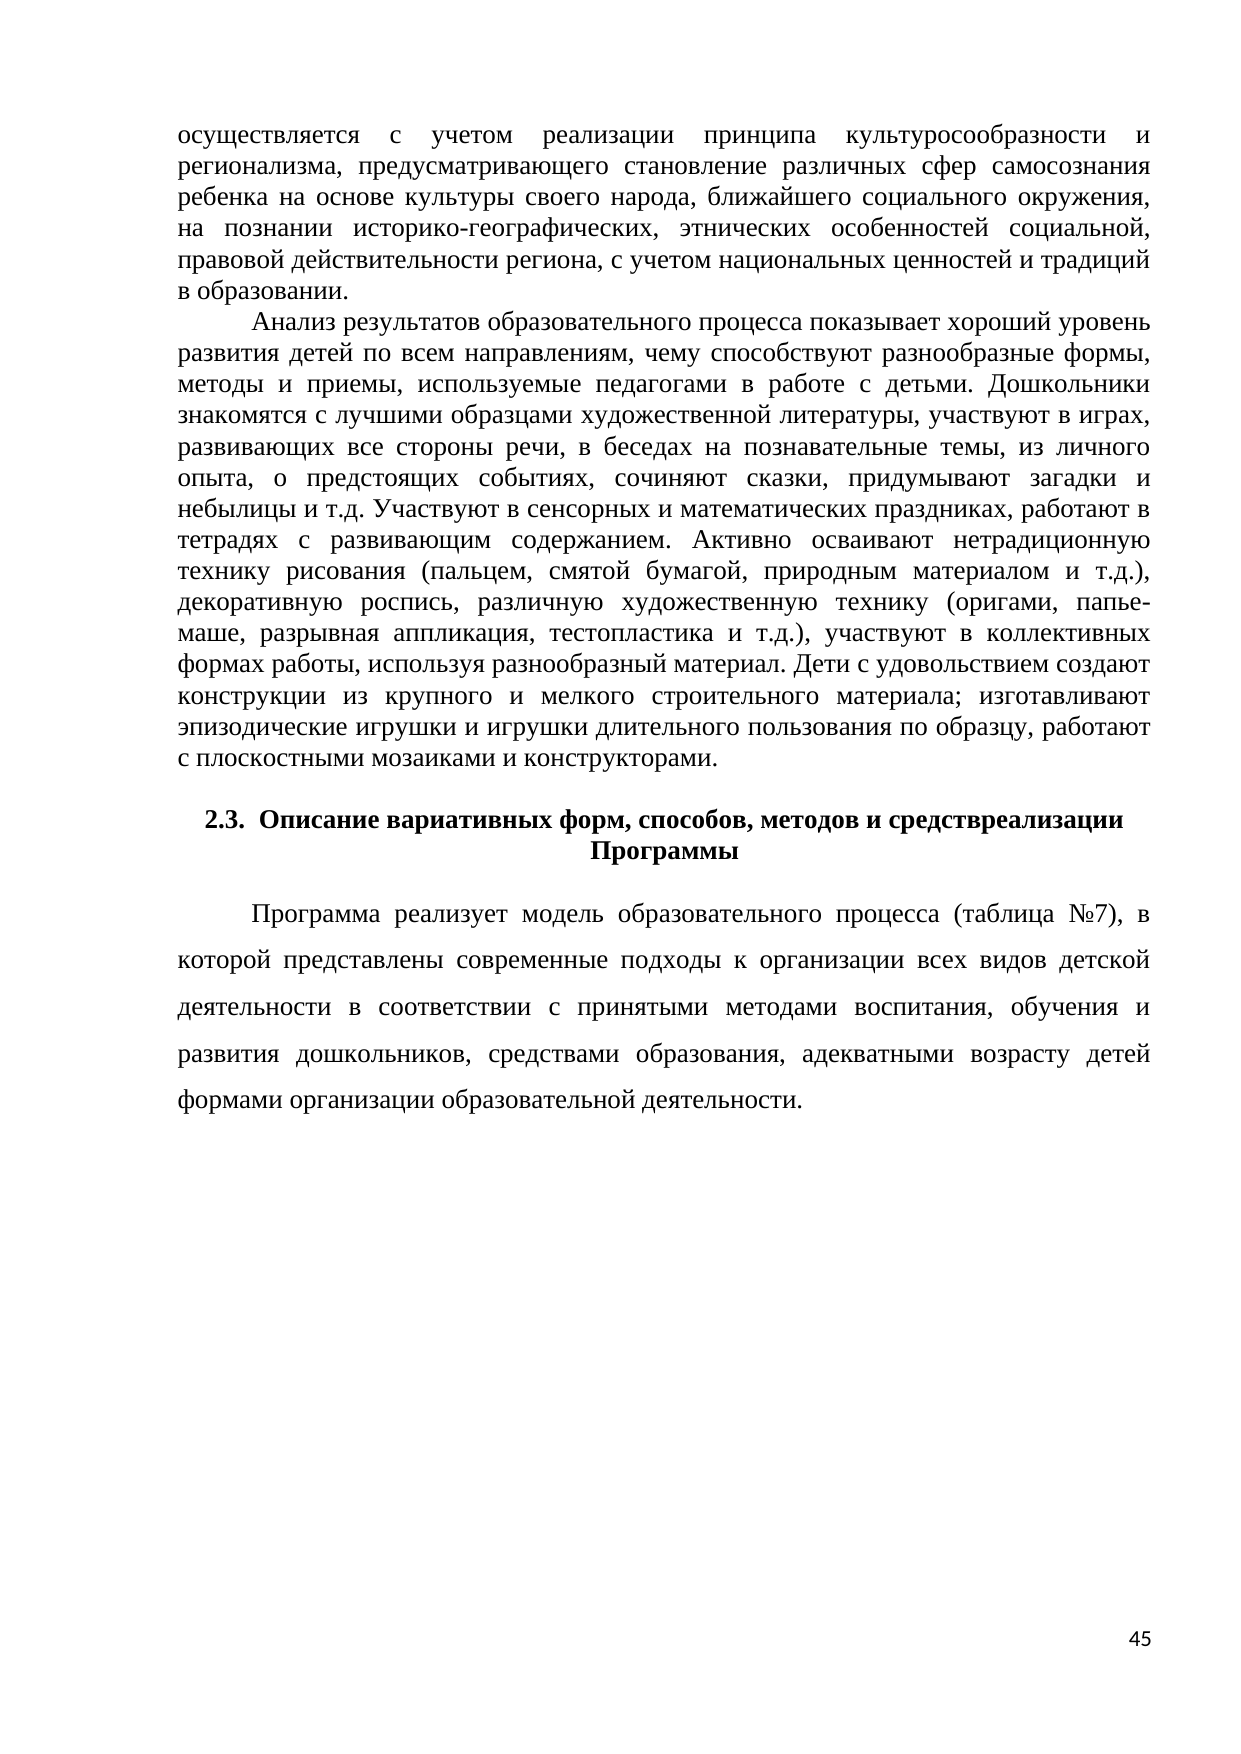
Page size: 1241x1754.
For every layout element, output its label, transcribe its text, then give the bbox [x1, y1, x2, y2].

text Анализ результатов образовательного процесса показывает хороший уровень развития детей по всем направлениям, чему способствуют разнообразные формы, методы и приемы, используемые педагогами в работе с детьми. Дошкольники знакомятся с лучшими образцами художественной литературы, участвуют в играх, развивающих все стороны речи, в беседах на познавательные темы, из личного опыта, о предстоящих событиях, сочиняют сказки, придумывают загадки и небылицы и т.д. Участвуют в сенсорных и математических праздниках, работают в тетрадях с развивающим содержанием. Активно осваивают нетрадиционную технику рисования (пальцем, смятой бумагой, природным материалом и т.д.), декоративную роспись, различную художественную технику (оригами, папье-маше, разрывная аппликация, тестопластика и т.д.), участвуют в коллективных формах работы, используя разнообразный материал. Дети с удовольствием создают конструкции из крупного и мелкого строительного материала; изготавливают эпизодические игрушки и игрушки длительного пользования по образцу, работают с плоскостными мозаиками и конструкторами. [177, 305, 1152, 772]
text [177, 118, 1152, 305]
text Программа реализует модель образовательного процесса (таблица №7), в которой представлены современные подходы к организации всех видов детской деятельности в соответствии с принятыми методами воспитания, обучения и развития дошкольников, средствами образования, адекватными возрасту детей формами организации образовательной деятельности. [177, 897, 1152, 1114]
text 2.3. Описание вариативных форм, способов, методов и средствреализации Программы [177, 803, 1152, 866]
